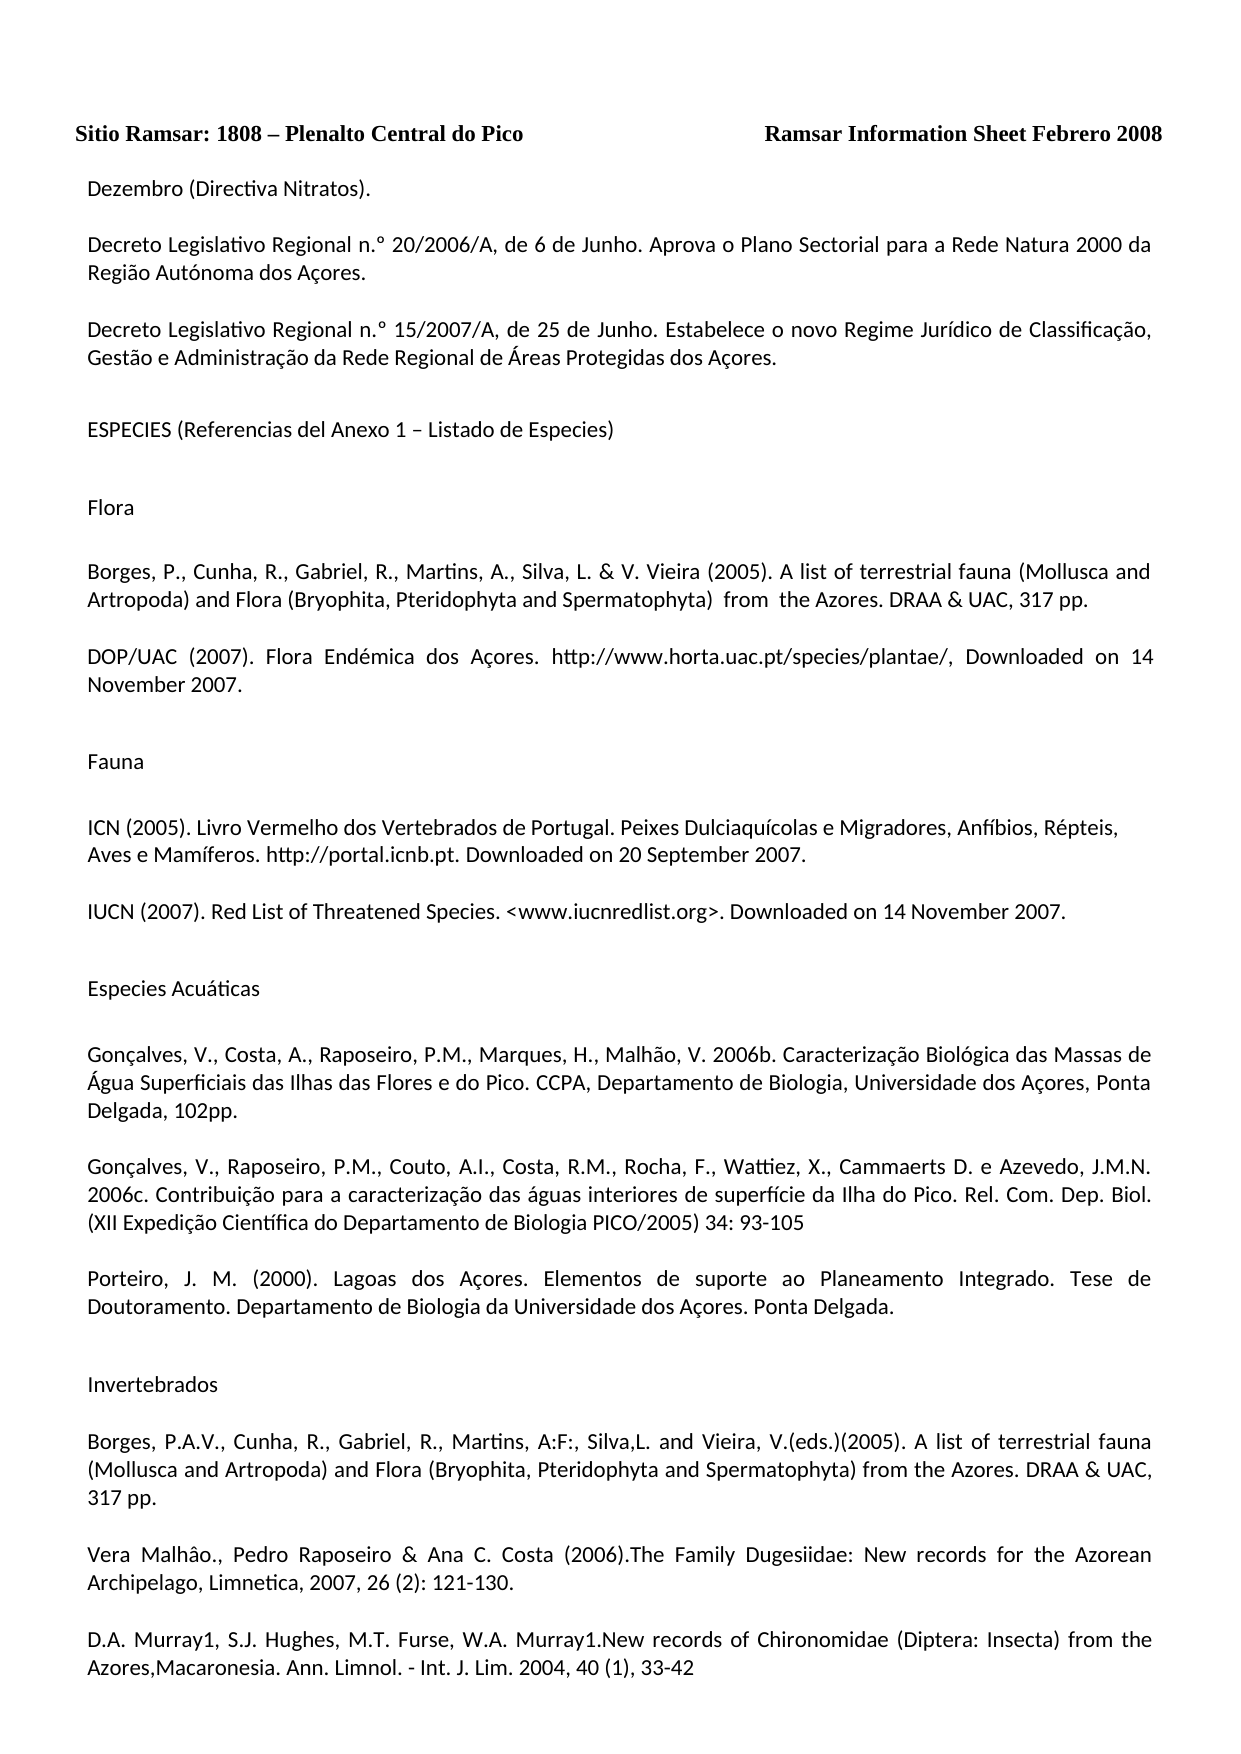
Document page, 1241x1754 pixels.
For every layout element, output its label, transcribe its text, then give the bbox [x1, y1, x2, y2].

text DOP/UAC (2007). Flora Endémica dos Açores. http://www.horta.uac.pt/species/plantae/, Downloaded on 14 November 2007. [87, 642, 1154, 698]
subtitle Flora [87, 493, 1165, 521]
text D.A. Murray1, S.J. Hughes, M.T. Furse, W.A. Murray1.New records of Chironomidae (Diptera: Insecta) from the Azores,Macaronesia. Ann. Limnol. - Int. J. Lim. 2004, 40 (1), 33-42 [87, 1625, 1154, 1681]
text ESPECIES (Referencias del Anexo 1 – Listado de Especies) [87, 415, 1165, 443]
text IUCN (2007). Red List of Threatened Species. <www.iucnredlist.org>. Downloaded on 14 November 2007. [87, 897, 1165, 926]
subtitle Invertebrados [87, 1370, 1165, 1398]
subtitle Especies Acuáticas [87, 974, 1165, 1002]
text Borges, P., Cunha, R., Gabriel, R., Martins, A., Silva, L. & V. Vieira (2005). A list of terrestrial fauna (Mollusca and Artropoda) and Flora (Bryophita, Pteridophyta and Spermatophyta) from the Azores. DRAA & UAC, 317 pp. [87, 557, 1154, 613]
text Gonçalves, V., Costa, A., Raposeiro, P.M., Marques, H., Malhão, V. 2006b. Caracterização Biológica das Massas de Água Superficiais das Ilhas das Flores e do Pico. CCPA, Departamento de Biologia, Universidade dos Açores, Ponta Delgada, 102pp. [87, 1040, 1154, 1124]
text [87, 174, 1154, 202]
text Decreto Legislativo Regional n.º 20/2006/A, de 6 de Junho. Aprova o Plano Sectorial para a Rede Natura 2000 da Região Autónoma dos Açores. [87, 231, 1154, 287]
text Borges, P.A.V., Cunha, R., Gabriel, R., Martins, A:F:, Silva,L. and Vieira, V.(eds.)(2005). A list of terrestrial fauna (Mollusca and Artropoda) and Flora (Bryophita, Pteridophyta and Spermatophyta) from the Azores. DRAA & UAC, 317 pp. [87, 1427, 1154, 1511]
text Vera Malhâo., Pedro Raposeiro & Ana C. Costa (2006).The Family Dugesiidae: New records for the Azorean Archipelago, Limnetica, 2007, 26 (2): 121-130. [87, 1540, 1154, 1596]
text Porteiro, J. M. (2000). Lagoas dos Açores. Elementos de suporte ao Planeamento Integrado. Tese de Doutoramento. Departamento de Biologia da Universidade dos Açores. Ponta Delgada. [87, 1264, 1154, 1320]
text Gonçalves, V., Raposeiro, P.M., Couto, A.I., Costa, R.M., Rocha, F., Wattiez, X., Cammaerts D. e Azevedo, J.M.N. 2006c. Contribuição para a caracterização das águas interiores de superfície da Ilha do Pico. Rel. Com. Dep. Biol. (XII Expedição Científica do Departamento de Biologia PICO/2005) 34: 93-105 [87, 1152, 1154, 1236]
subtitle Fauna [87, 747, 1165, 775]
text Decreto Legislativo Regional n.º 15/2007/A, de 25 de Junho. Estabelece o novo Regime Jurídico de Classificação, Gestão e Administração da Rede Regional de Áreas Protegidas dos Açores. [87, 315, 1154, 371]
text ICN (2005). Livro Vermelho dos Vertebrados de Portugal. Peixes Dulciaquícolas e Migradores, Anfíbios, Répteis, Aves e Mamíferos. http://portal.icnb.pt. Downloaded on 20 September 2007. [87, 813, 1153, 869]
